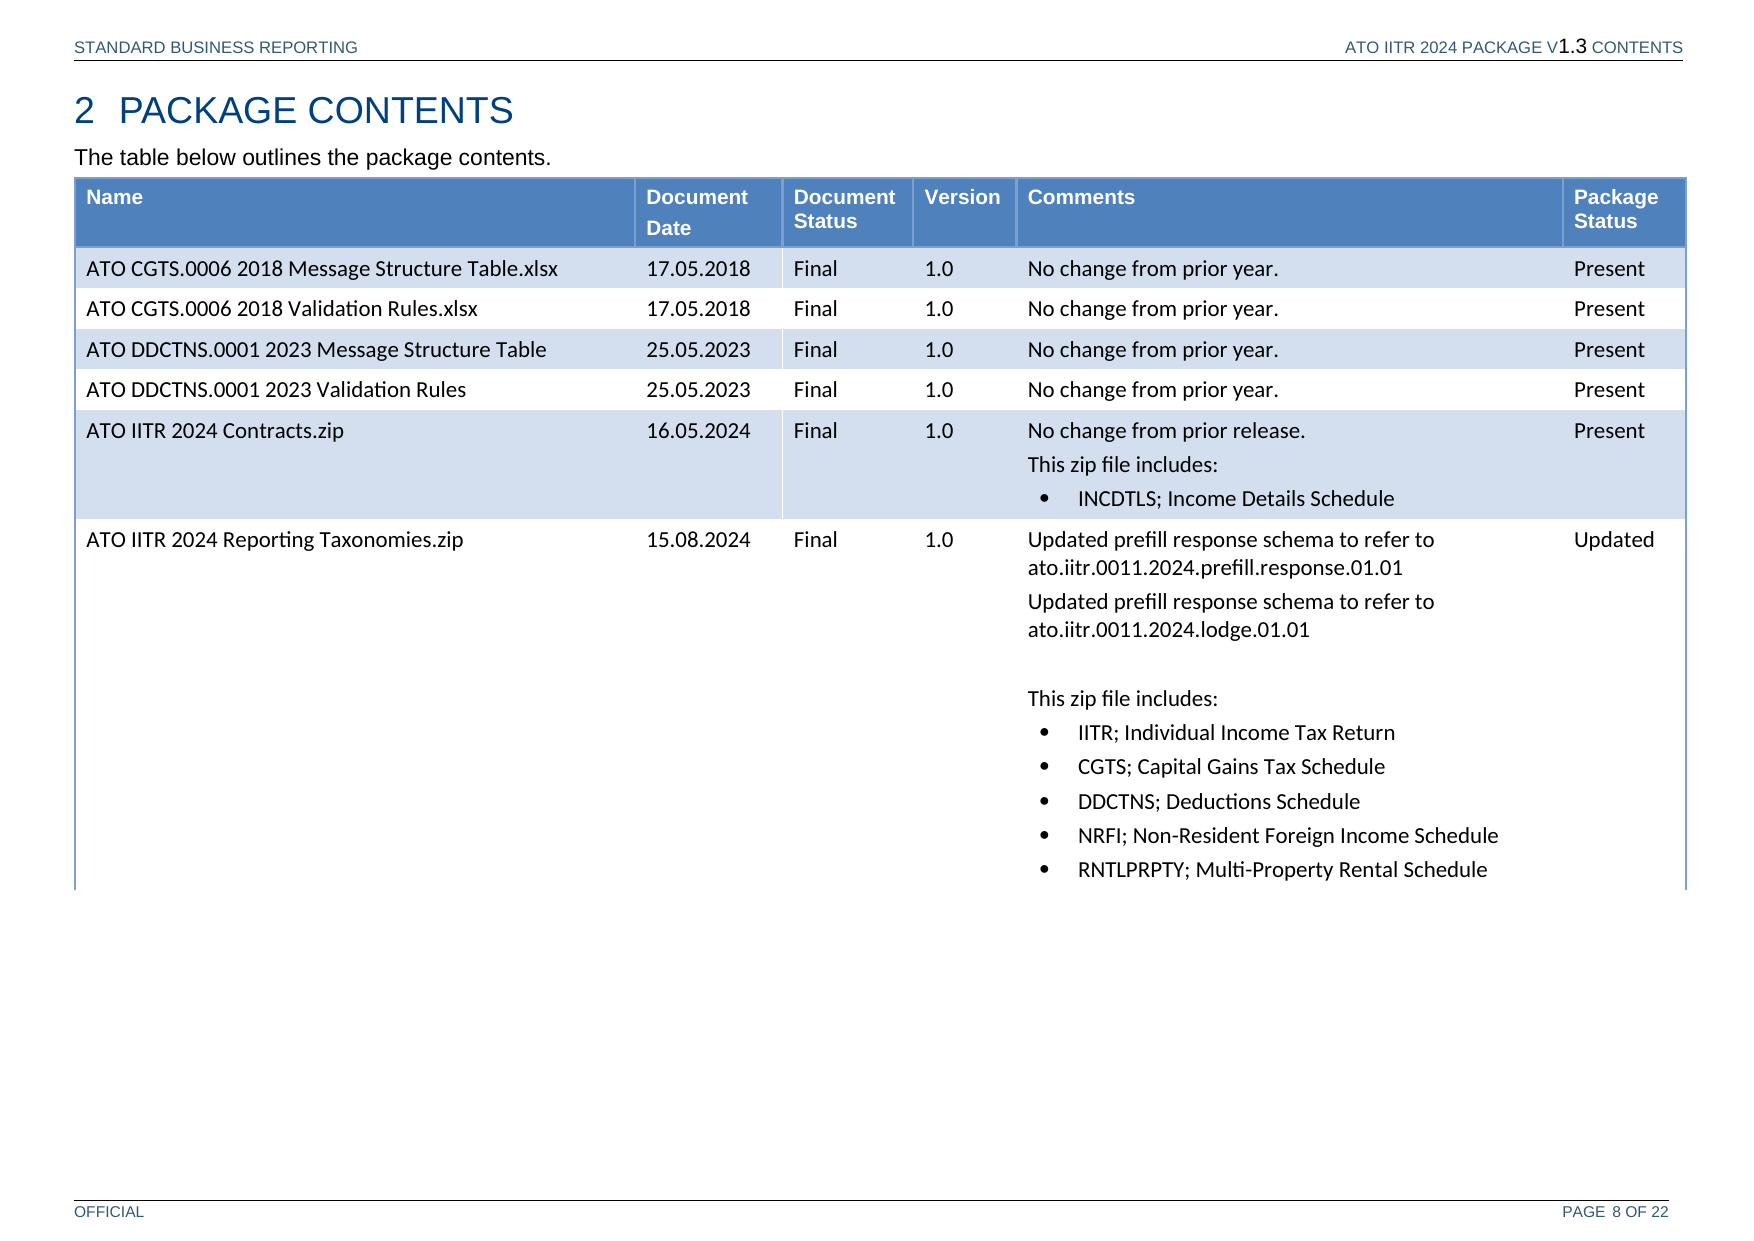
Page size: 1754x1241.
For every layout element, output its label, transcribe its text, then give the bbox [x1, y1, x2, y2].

table_cell No change from prior year. [1016, 248, 1563, 288]
table_cell ATO CGTS.0006 2018 Validation Rules.xlsx [76, 288, 635, 329]
table_cell 1.0 [913, 248, 1016, 288]
table_cell ATO CGTS.0006 2018 Message Structure Table.xlsx [76, 248, 635, 288]
table_cell Present [1563, 248, 1685, 288]
table_cell ATO DDCTNS.0001 2023 Message Structure Table [76, 329, 635, 369]
table_cell Final [783, 288, 913, 329]
table_cell 16.05.2024 [635, 410, 782, 519]
table_cell 17.05.2018 [635, 248, 782, 288]
table_cell Present [1563, 288, 1685, 329]
table_header Name [76, 179, 634, 246]
table_cell 25.05.2023 [635, 369, 782, 410]
table_cell No change from prior release. This zip file includes: INCDTLS; Income Details Schedule [1016, 410, 1563, 519]
table_cell 1.0 [913, 369, 1016, 410]
table_cell Updated prefill response schema to refer to ato.iitr.0011.2024.prefill.response.01.01 Updated prefill response schema to refer to ato.iitr.0011.2024.lodge.01.01 This zip file includes: IITR; Individual Income Tax Return CGTS; Capital Gains Tax Schedule DDCTNS; Deductions Schedule NRFI; Non-Resident Foreign Income Schedule RNTLPRPTY; Multi-Property Rental Schedule [1016, 519, 1563, 889]
table_cell ATO IITR 2024 Contracts.zip [76, 410, 635, 519]
table_cell 25.05.2023 [635, 329, 782, 369]
table_cell Final [783, 248, 913, 288]
table_cell No change from prior year. [1016, 329, 1563, 369]
subtitle Package contents [74, 89, 1683, 132]
table_cell 15.08.2024 [635, 519, 782, 889]
table_cell Final [783, 410, 913, 519]
text The table below outlines the package contents. [74, 144, 1683, 171]
table_header Comments [1018, 179, 1562, 246]
table_cell No change from prior year. [1016, 369, 1563, 410]
table_cell Present [1563, 369, 1685, 410]
table_cell ATO DDCTNS.0001 2023 Validation Rules [76, 369, 635, 410]
table_cell 17.05.2018 [635, 288, 782, 329]
table_cell Final [783, 329, 913, 369]
table_header Package Status [1564, 179, 1685, 246]
table_header Version [914, 179, 1015, 246]
table_cell Updated [1563, 519, 1685, 889]
table_cell No change from prior year. [1016, 288, 1563, 329]
table_cell Final [783, 369, 913, 410]
table_cell 1.0 [913, 519, 1016, 889]
table_cell Final [783, 519, 913, 889]
table_header Document Status [784, 179, 912, 246]
table_cell Present [1563, 329, 1685, 369]
table_cell 1.0 [913, 329, 1016, 369]
table_cell 1.0 [913, 288, 1016, 329]
table_cell Present [1563, 410, 1685, 519]
table_cell 1.0 [913, 410, 1016, 519]
table_cell ATO IITR 2024 Reporting Taxonomies.zip [76, 519, 635, 889]
table_header Document Date [636, 179, 781, 246]
